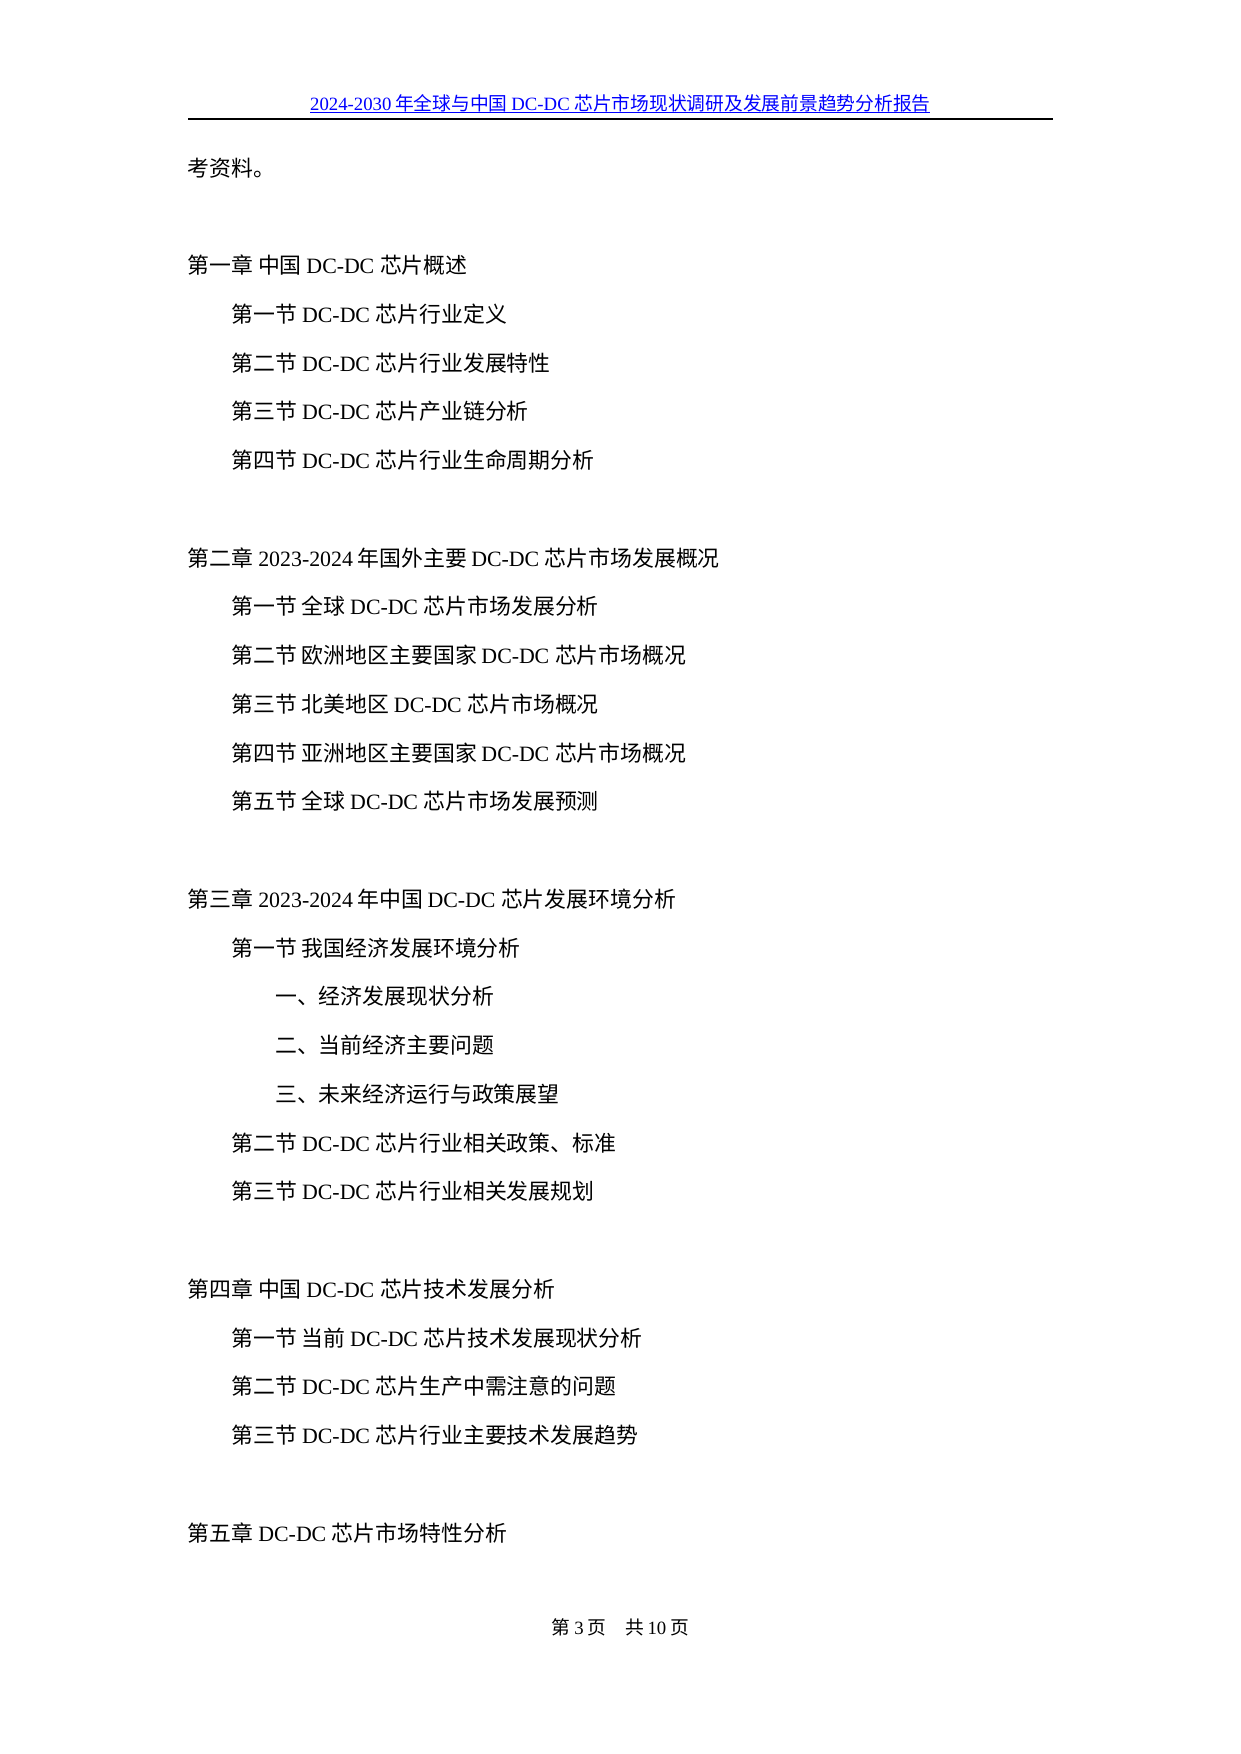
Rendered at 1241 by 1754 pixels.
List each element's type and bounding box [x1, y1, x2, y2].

text [187, 150, 1053, 1548]
